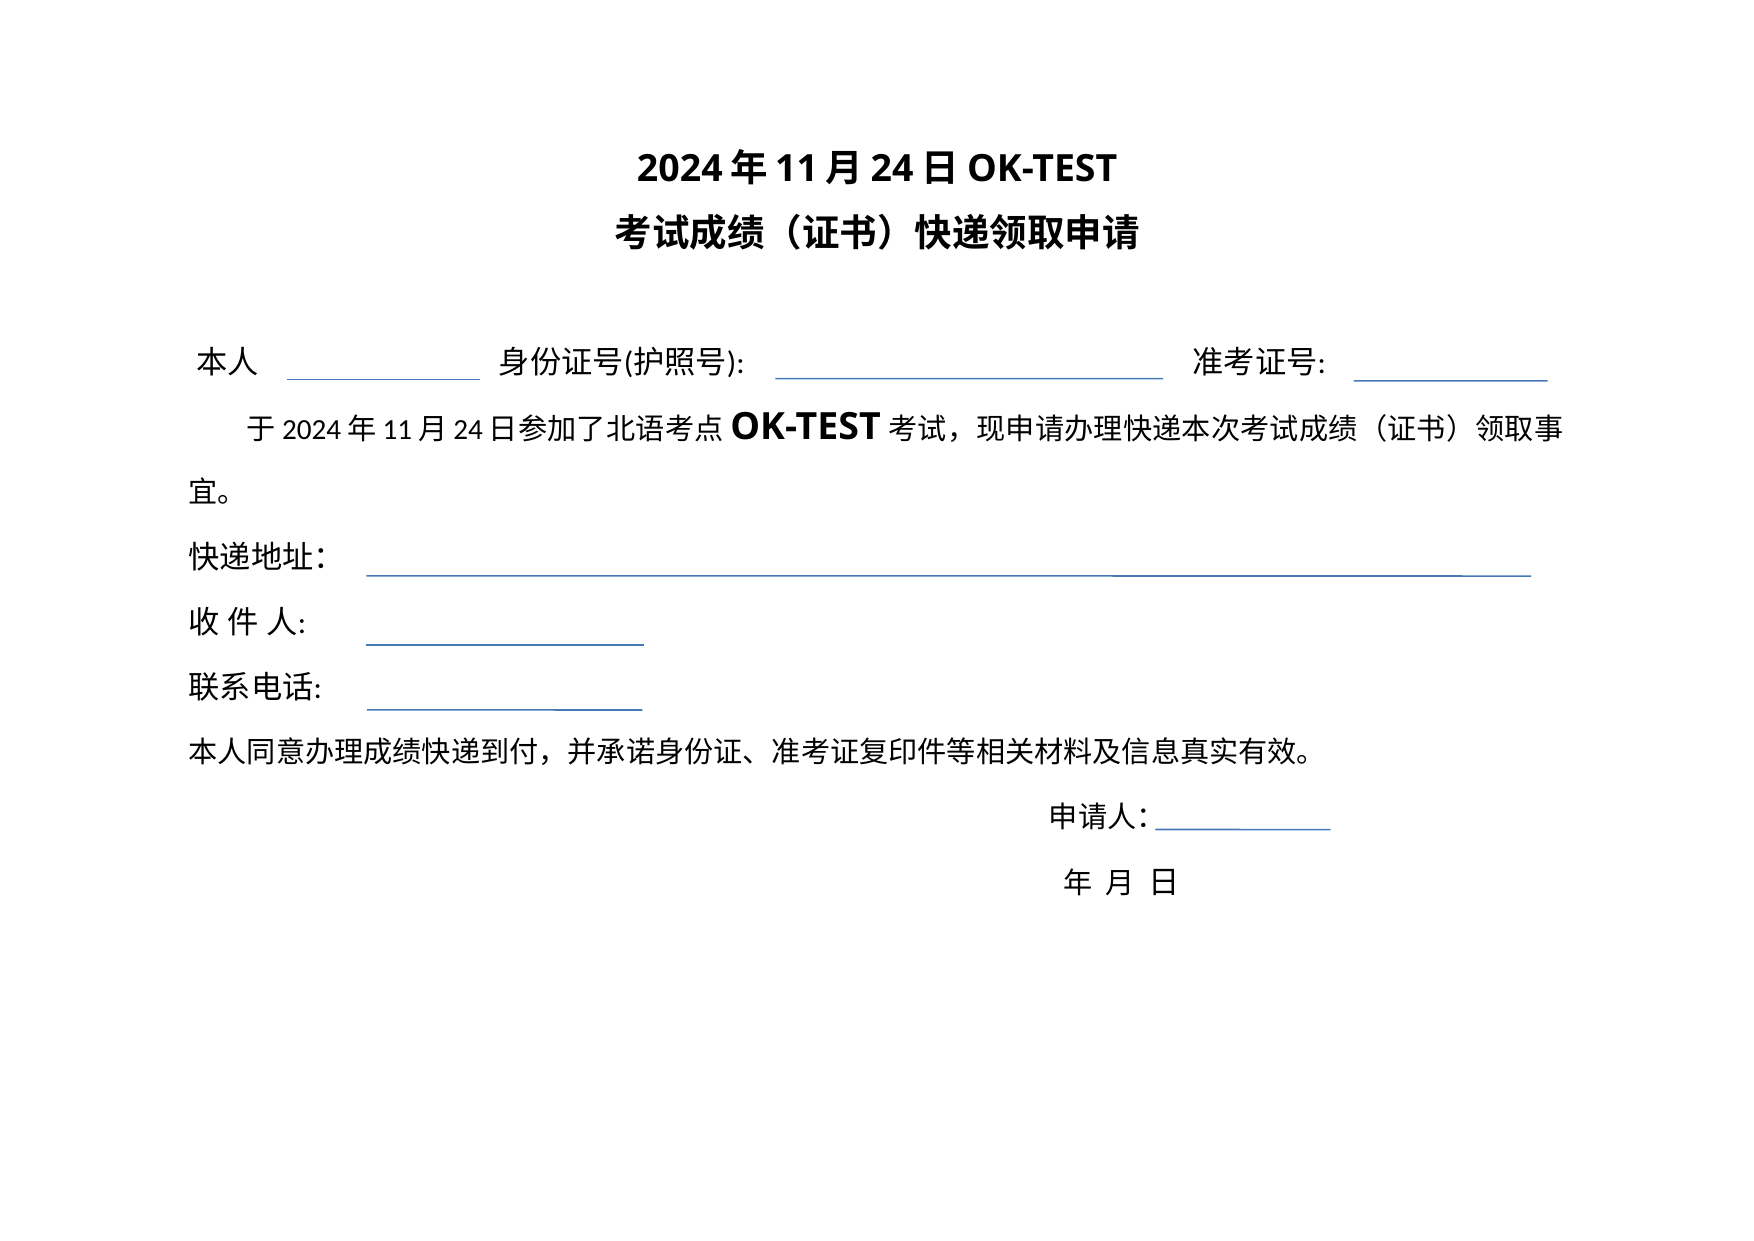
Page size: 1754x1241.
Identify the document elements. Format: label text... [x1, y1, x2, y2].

table_cell [358, 523, 1577, 588]
text 2024年11月24日 OK-TEST [118, 133, 1636, 198]
table_cell [358, 653, 1577, 718]
table_header 身份证号(护照号): [487, 328, 768, 393]
table_cell 联系电话: [177, 653, 358, 718]
text 考试成绩（证书）快递领取申请 [118, 198, 1636, 263]
table_cell 于2024年11月24日参加了北语考点OK-TEST考试，现申请办理快递本次考试成绩（证书）领取事宜。 [177, 393, 1577, 523]
table_header 本人 [177, 328, 278, 393]
table_cell 快递地址： [177, 523, 358, 588]
table_cell 本人同意办理成绩快递到付，并承诺身份证、准考证复印件等相关材料及信息真实有效。 [177, 718, 1577, 783]
table_header [768, 328, 1181, 393]
table_cell 年 月 日 [177, 848, 1577, 913]
table_cell 收件人: [177, 588, 358, 653]
table_header [1344, 328, 1577, 393]
table_header 准考证号: [1181, 328, 1344, 393]
table_cell 申请人： [177, 783, 1577, 848]
table_header [278, 328, 487, 393]
table_cell [358, 588, 1577, 653]
